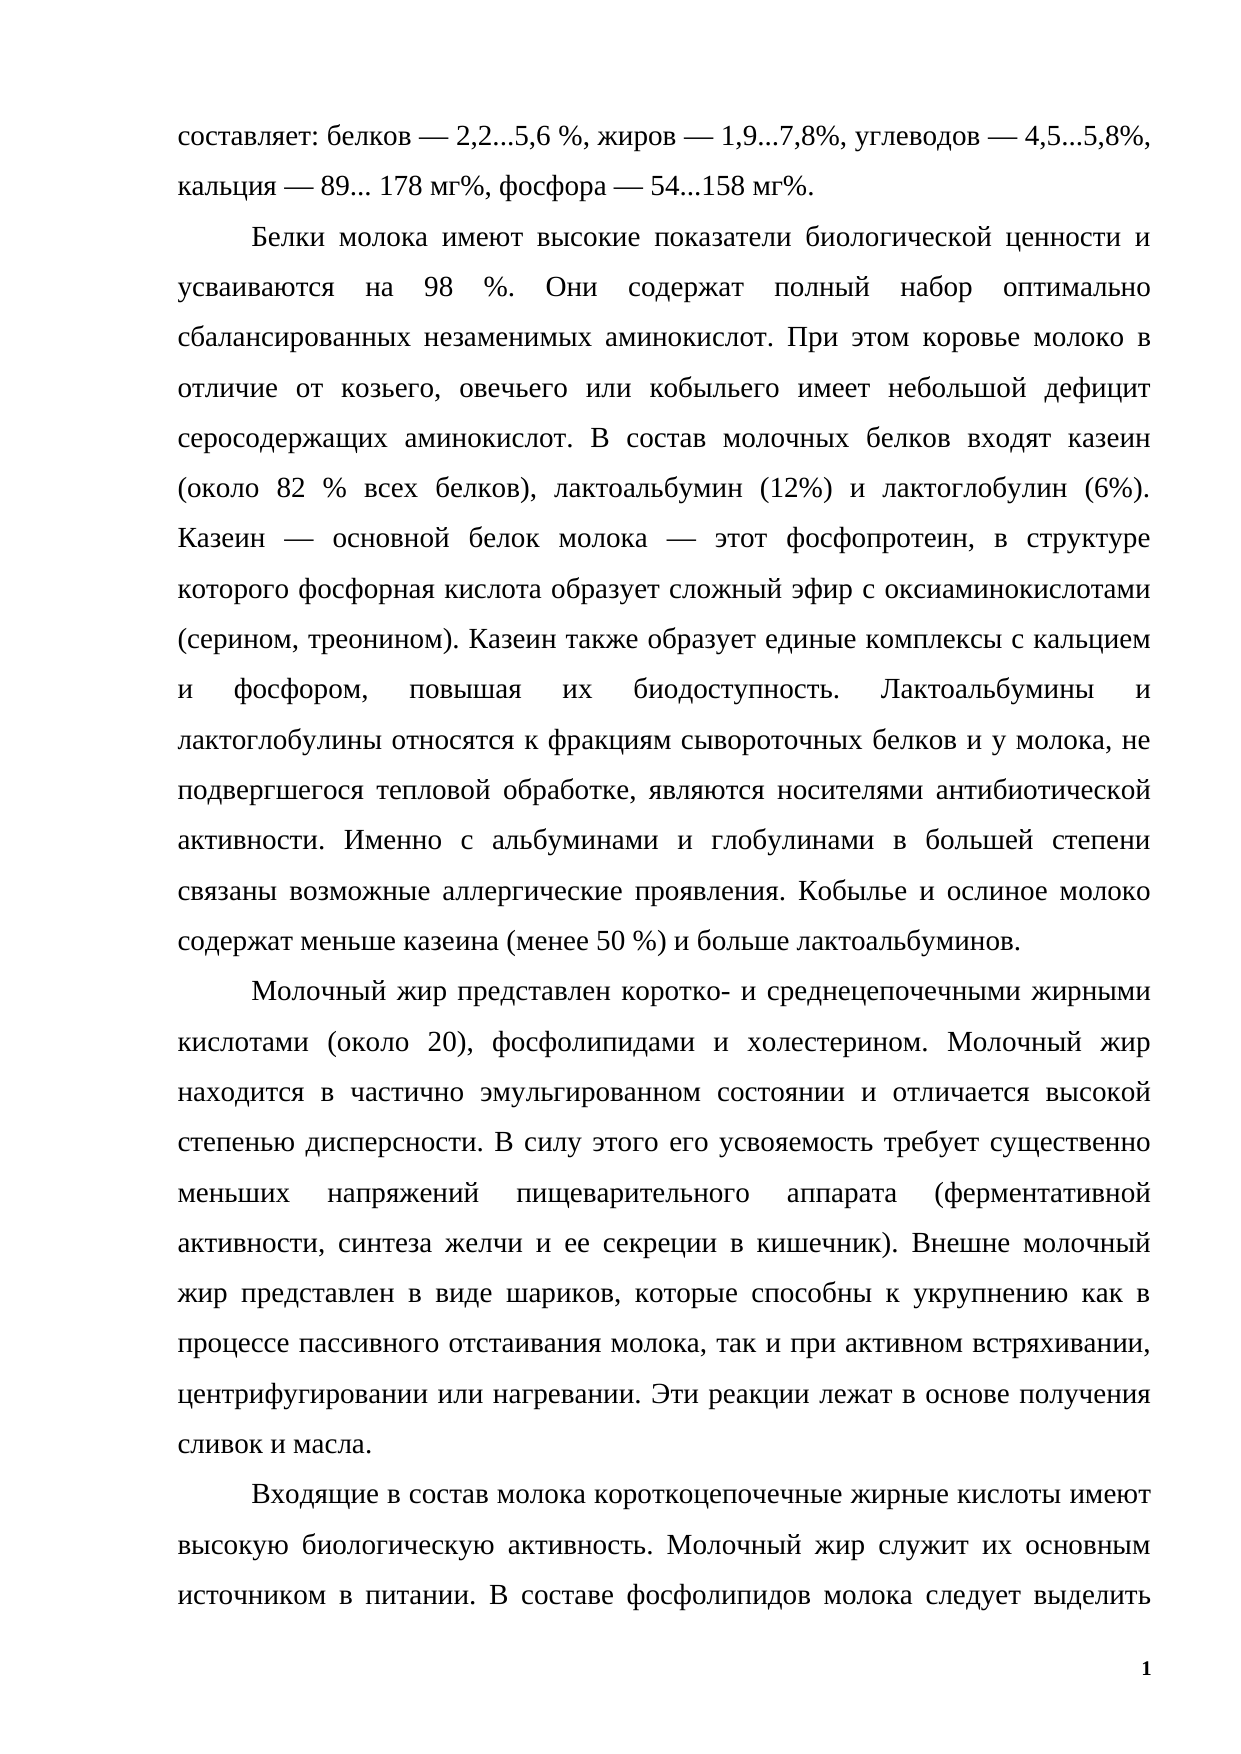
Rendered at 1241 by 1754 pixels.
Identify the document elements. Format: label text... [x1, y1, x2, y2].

text Молочный жир представлен коротко- и среднецепочечными жирными кислотами (около 20), фосфолипидами и холестерином. Молочный жир находится в частично эмульгированном состоянии и отличается высокой степенью дисперсности. В силу этого его усвояемость требует существенно меньших напряжений пищеварительного аппарата (ферментативной активности, синтеза желчи и ее секреции в кишечник). Внешне молочный жир представлен в виде шариков, которые способны к укрупнению как в процессе пассивного отстаивания молока, так и при активном встряхивании, центрифугировании или нагревании. Эти реакции лежат в основе получения сливок и масла. [177, 973, 1152, 1460]
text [177, 1477, 1152, 1611]
text Белки молока имеют высокие показатели биологической ценности и усваиваются на 98 %. Они содержат полный набор оптимально сбалансированных незаменимых аминокислот. При этом коровье молоко в отличие от козьего, овечьего или кобыльего имеет небольшой дефицит серосодержащих аминокислот. В состав молочных белков входят казеин (около 82 % всех белков), лактоальбумин (12%) и лактоглобулин (6%). Казеин — основной белок молока — этот фосфопротеин, в структуре которого фосфорная кислота образует сложный эфир с оксиаминокислотами (серином, треонином). Казеин также образует единые комплексы с кальцием и фосфором, повышая их биодоступность. Лактоальбумины и лактоглобулины относятся к фракциям сывороточных белков и у молока, не подвергшегося тепловой обработке, являются носителями антибиотической активности. Именно с альбуминами и глобулинами в большей степени связаны возможные аллергические проявления. Кобылье и ослиное молоко содержат меньше казеина (менее 50 %) и больше лактоальбуминов. [177, 219, 1152, 957]
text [177, 118, 1152, 202]
